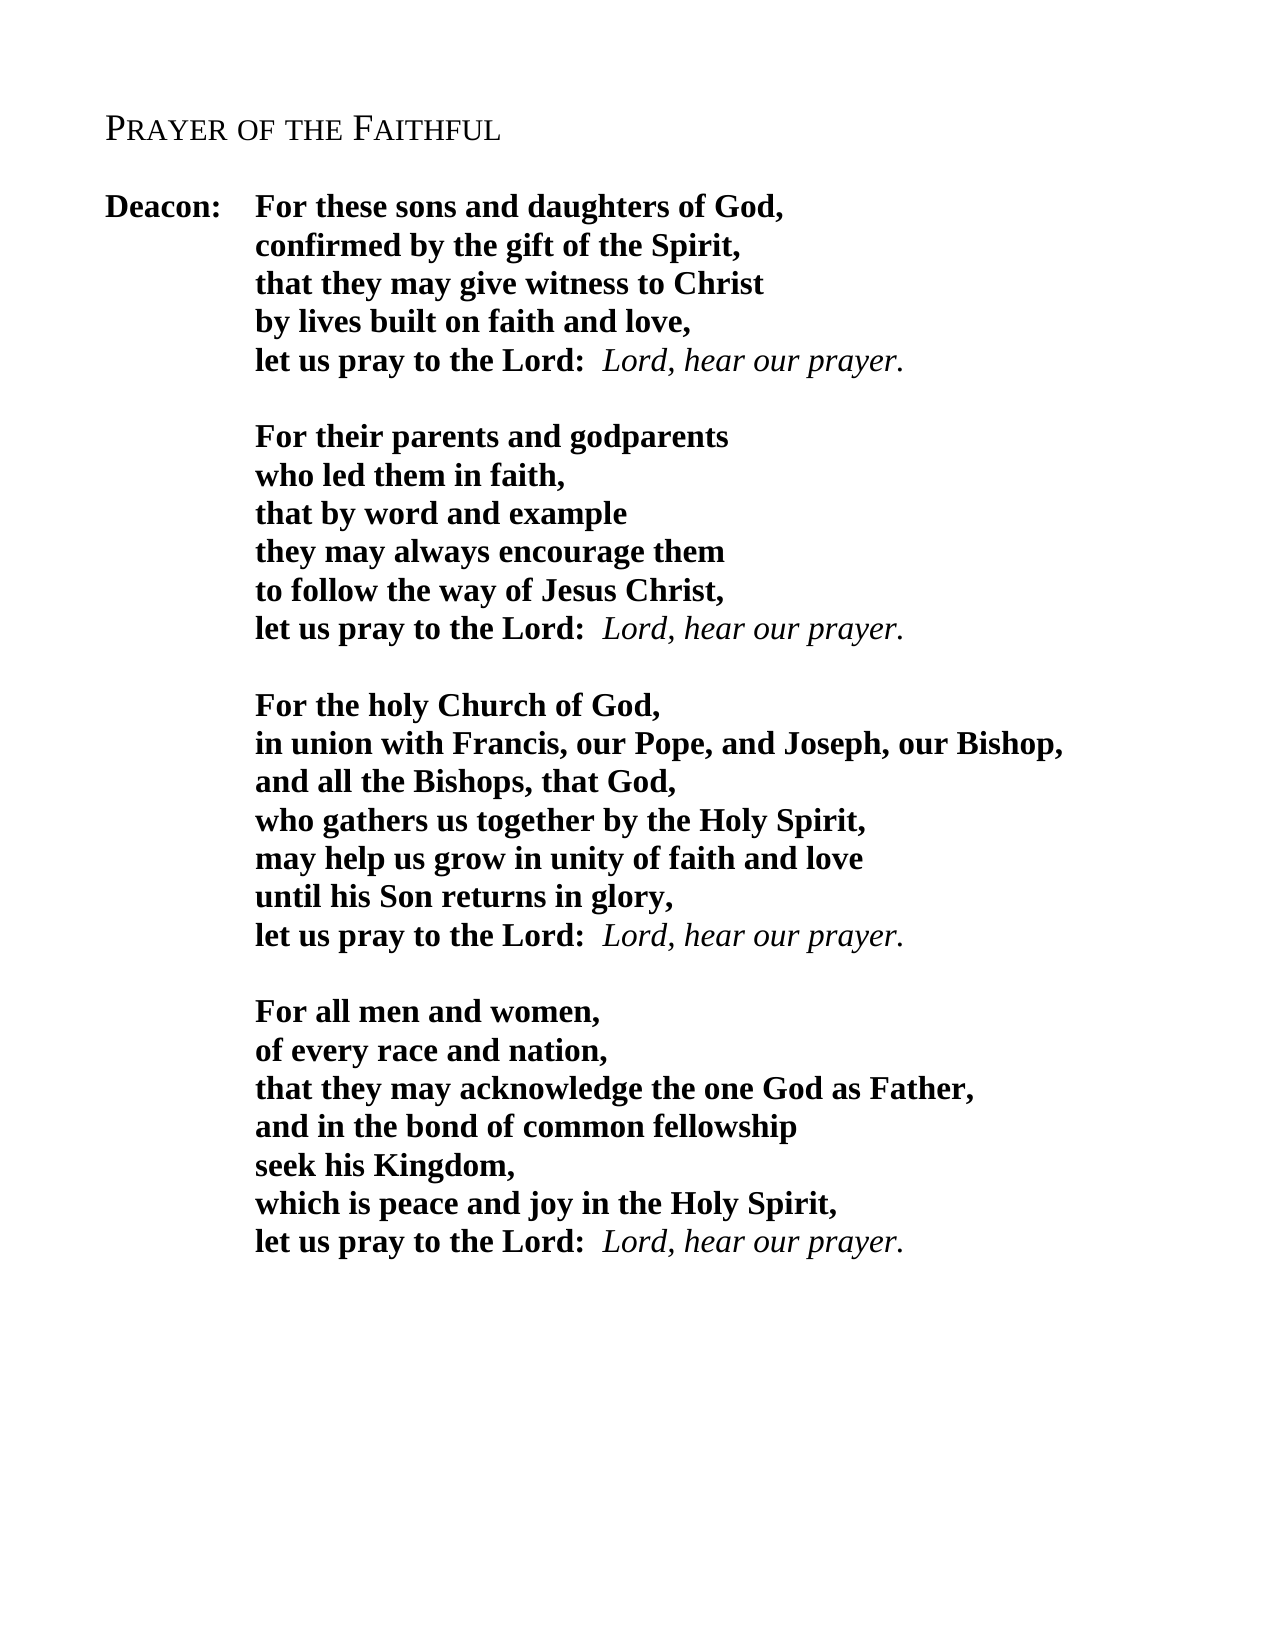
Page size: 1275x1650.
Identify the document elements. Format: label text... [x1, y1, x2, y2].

text of every race and nation, [180, 1030, 1170, 1068]
text they may always encourage them [180, 531, 1170, 570]
text let us pray to the Lord: Lord, hear our prayer. [255, 340, 1170, 378]
text that they may acknowledge the one God as Father, [180, 1068, 1170, 1106]
text let us pray to the Lord: Lord, hear our prayer. [255, 1221, 1170, 1260]
text who led them in faith, [180, 455, 1170, 493]
text For all men and women, [180, 991, 1170, 1030]
text seek his Kingdom, [180, 1145, 1170, 1183]
text let us pray to the Lord: Lord, hear our prayer. [255, 608, 1170, 646]
text and in the bond of common fellowship [180, 1106, 1170, 1145]
text For their parents and godparents [105, 416, 1170, 455]
text let us pray to the Lord: Lord, hear our prayer. [255, 915, 1170, 953]
text confirmed by the gift of the Spirit, [255, 225, 1170, 263]
text may help us grow in unity of faith and love [180, 838, 1170, 876]
text that by word and example [180, 493, 1170, 531]
text until his Son returns in glory, [180, 876, 1170, 915]
text that they may give witness to Christ [255, 263, 1170, 301]
text who gathers us together by the Holy Spirit, [180, 800, 1170, 838]
text by lives built on faith and love, [255, 301, 1170, 340]
text For the holy Church of God, [180, 685, 1170, 723]
text which is peace and joy in the Holy Spirit, [180, 1183, 1170, 1221]
text Deacon: For these sons and daughters of God, [105, 186, 1170, 225]
text to follow the way of Jesus Christ, [180, 570, 1170, 608]
text in union with Francis, our Pope, and Joseph, our Bishop, [180, 723, 1170, 761]
text Prayer of the Faithful [105, 105, 1170, 148]
text and all the Bishops, that God, [180, 761, 1170, 800]
